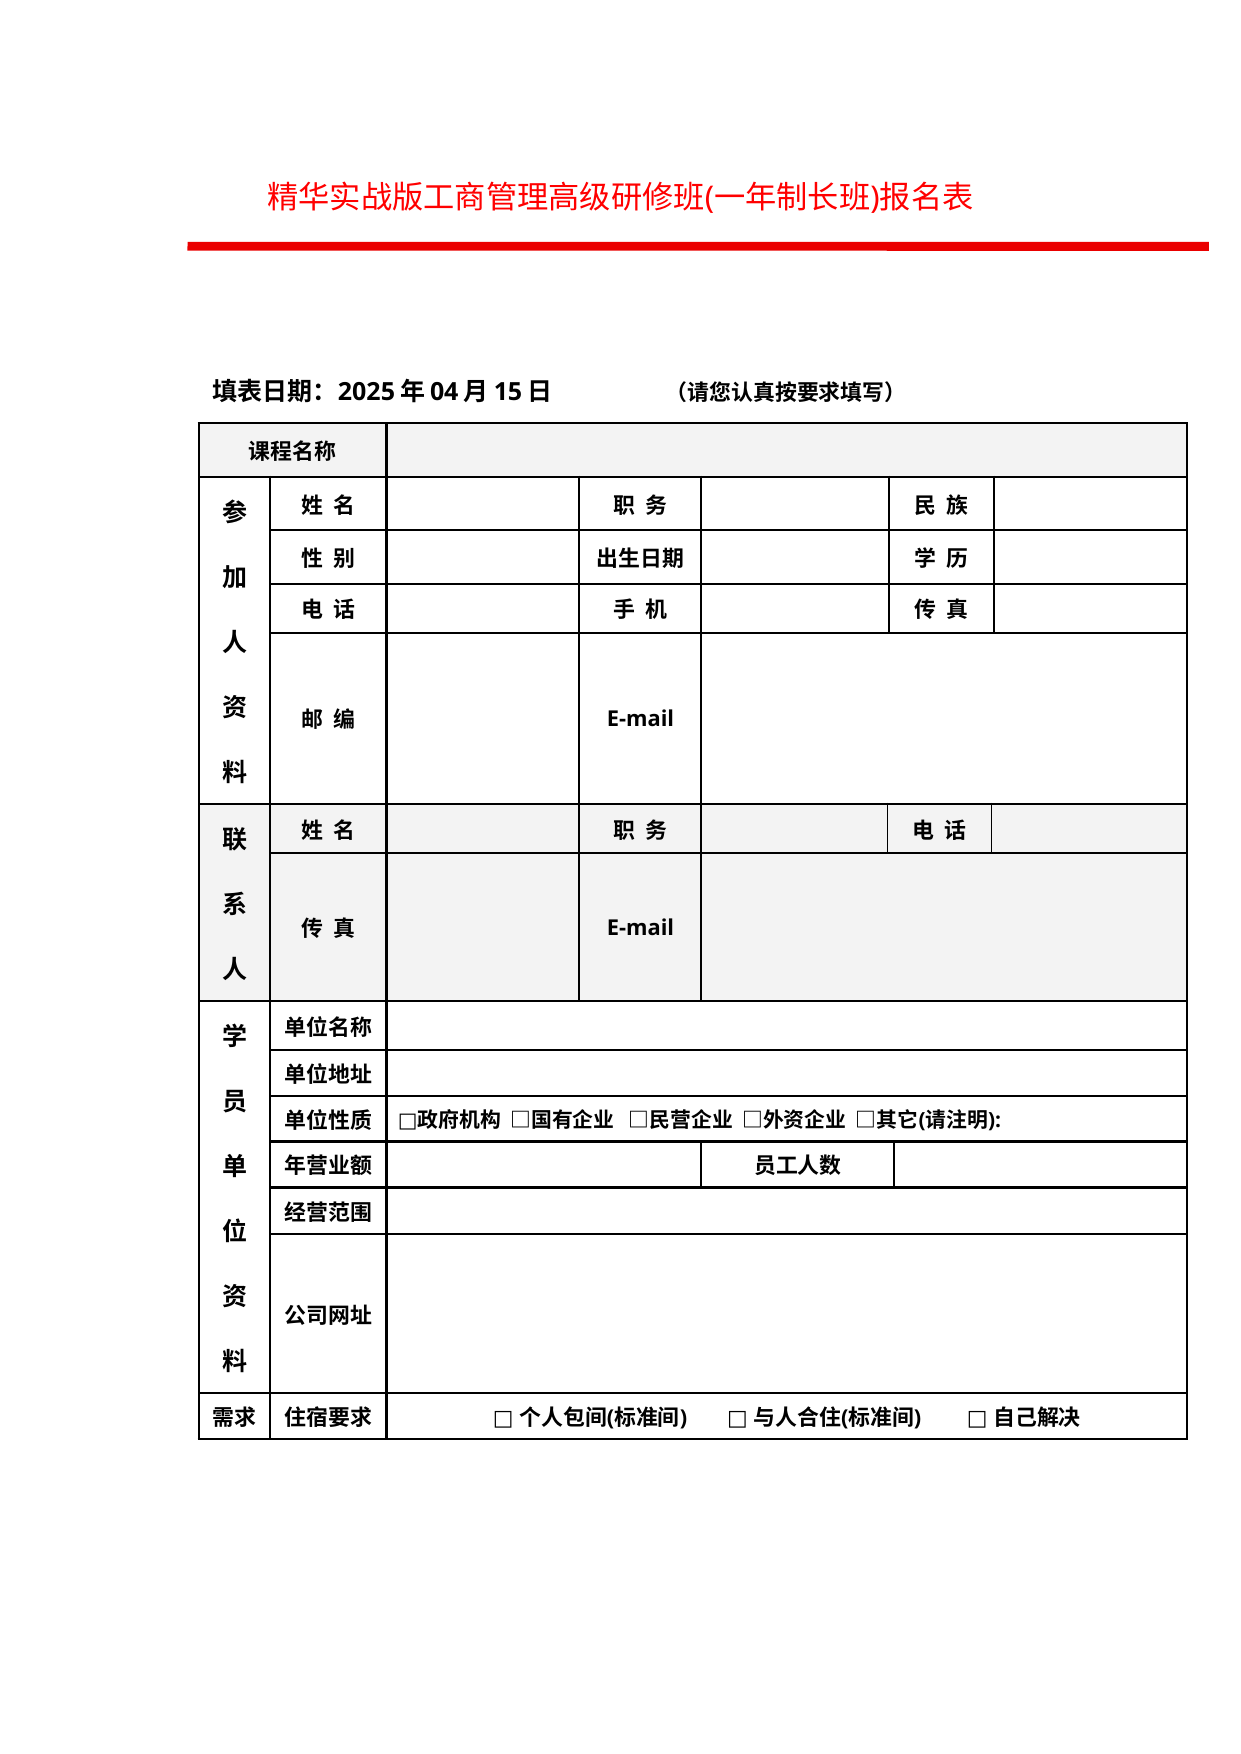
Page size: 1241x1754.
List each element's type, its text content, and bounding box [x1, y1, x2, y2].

table_cell 传 真 [271, 854, 385, 1000]
table_cell [388, 585, 578, 632]
table_cell 姓 名 [271, 478, 385, 529]
table_cell [388, 854, 578, 1000]
table_cell 姓 名 [271, 805, 385, 852]
table_cell [702, 805, 887, 852]
table_cell E-mail [580, 634, 700, 803]
table_cell [388, 1189, 1186, 1233]
table_cell 出生日期 [580, 531, 700, 582]
table_cell 职 务 [580, 478, 700, 529]
table_header [388, 424, 1186, 476]
table_cell □ 个人包间(标准间) □ 与人合住(标准间) □ 自己解决 [388, 1394, 1186, 1438]
table_cell 传 真 [890, 585, 993, 632]
table_cell [995, 478, 1186, 529]
table_cell [388, 805, 578, 852]
table_cell 单位地址 [271, 1051, 385, 1095]
table_cell 电 话 [888, 805, 991, 852]
table_cell 经营范围 [271, 1189, 385, 1233]
table_cell [388, 478, 578, 529]
table_cell 参加人资料 [200, 478, 269, 803]
table_cell □政府机构 □国有企业 □民营企业 □外资企业 □其它(请注明): [388, 1097, 1186, 1140]
table_cell [995, 585, 1186, 632]
table_cell 性 别 [271, 531, 385, 582]
table_cell 需求 [200, 1394, 269, 1438]
table_cell [388, 1143, 700, 1186]
table_cell 公司网址 [271, 1235, 385, 1392]
table_cell [388, 531, 578, 582]
table_cell 学 历 [890, 531, 993, 582]
table_cell [388, 1002, 1186, 1049]
text 填表日期：2025年04月15日 （请您认真按要求填写） [187, 357, 1053, 422]
table_cell E-mail [580, 854, 700, 1000]
table_cell 民 族 [890, 478, 993, 529]
table_cell 职 务 [580, 805, 700, 852]
table_cell 联 系 人 [200, 805, 269, 1000]
table_cell 单位名称 [271, 1002, 385, 1049]
table_cell [702, 478, 888, 529]
table_cell [995, 531, 1186, 582]
table_cell [388, 634, 578, 803]
table_cell [992, 805, 1186, 852]
table_cell 年营业额 [271, 1143, 385, 1186]
table_cell 电 话 [271, 585, 385, 632]
table_cell 员工人数 [702, 1143, 893, 1186]
table_cell [388, 1235, 1186, 1392]
table_cell [895, 1143, 1186, 1186]
table_cell [702, 634, 1186, 803]
table_cell 学 员 单 位 资 料 [200, 1002, 269, 1392]
table_cell [702, 585, 888, 632]
table_cell 单位性质 [271, 1097, 385, 1140]
table_cell [388, 1051, 1186, 1095]
table_cell 邮 编 [271, 634, 385, 803]
table_cell [702, 854, 1186, 1000]
table_cell [702, 531, 888, 582]
table_cell 手 机 [580, 585, 700, 632]
table_cell 住宿要求 [271, 1394, 385, 1438]
text 精华实战版工商管理高级研修班(一年制长班)报名表 [187, 162, 1053, 227]
table_header 课程名称 [200, 424, 385, 476]
